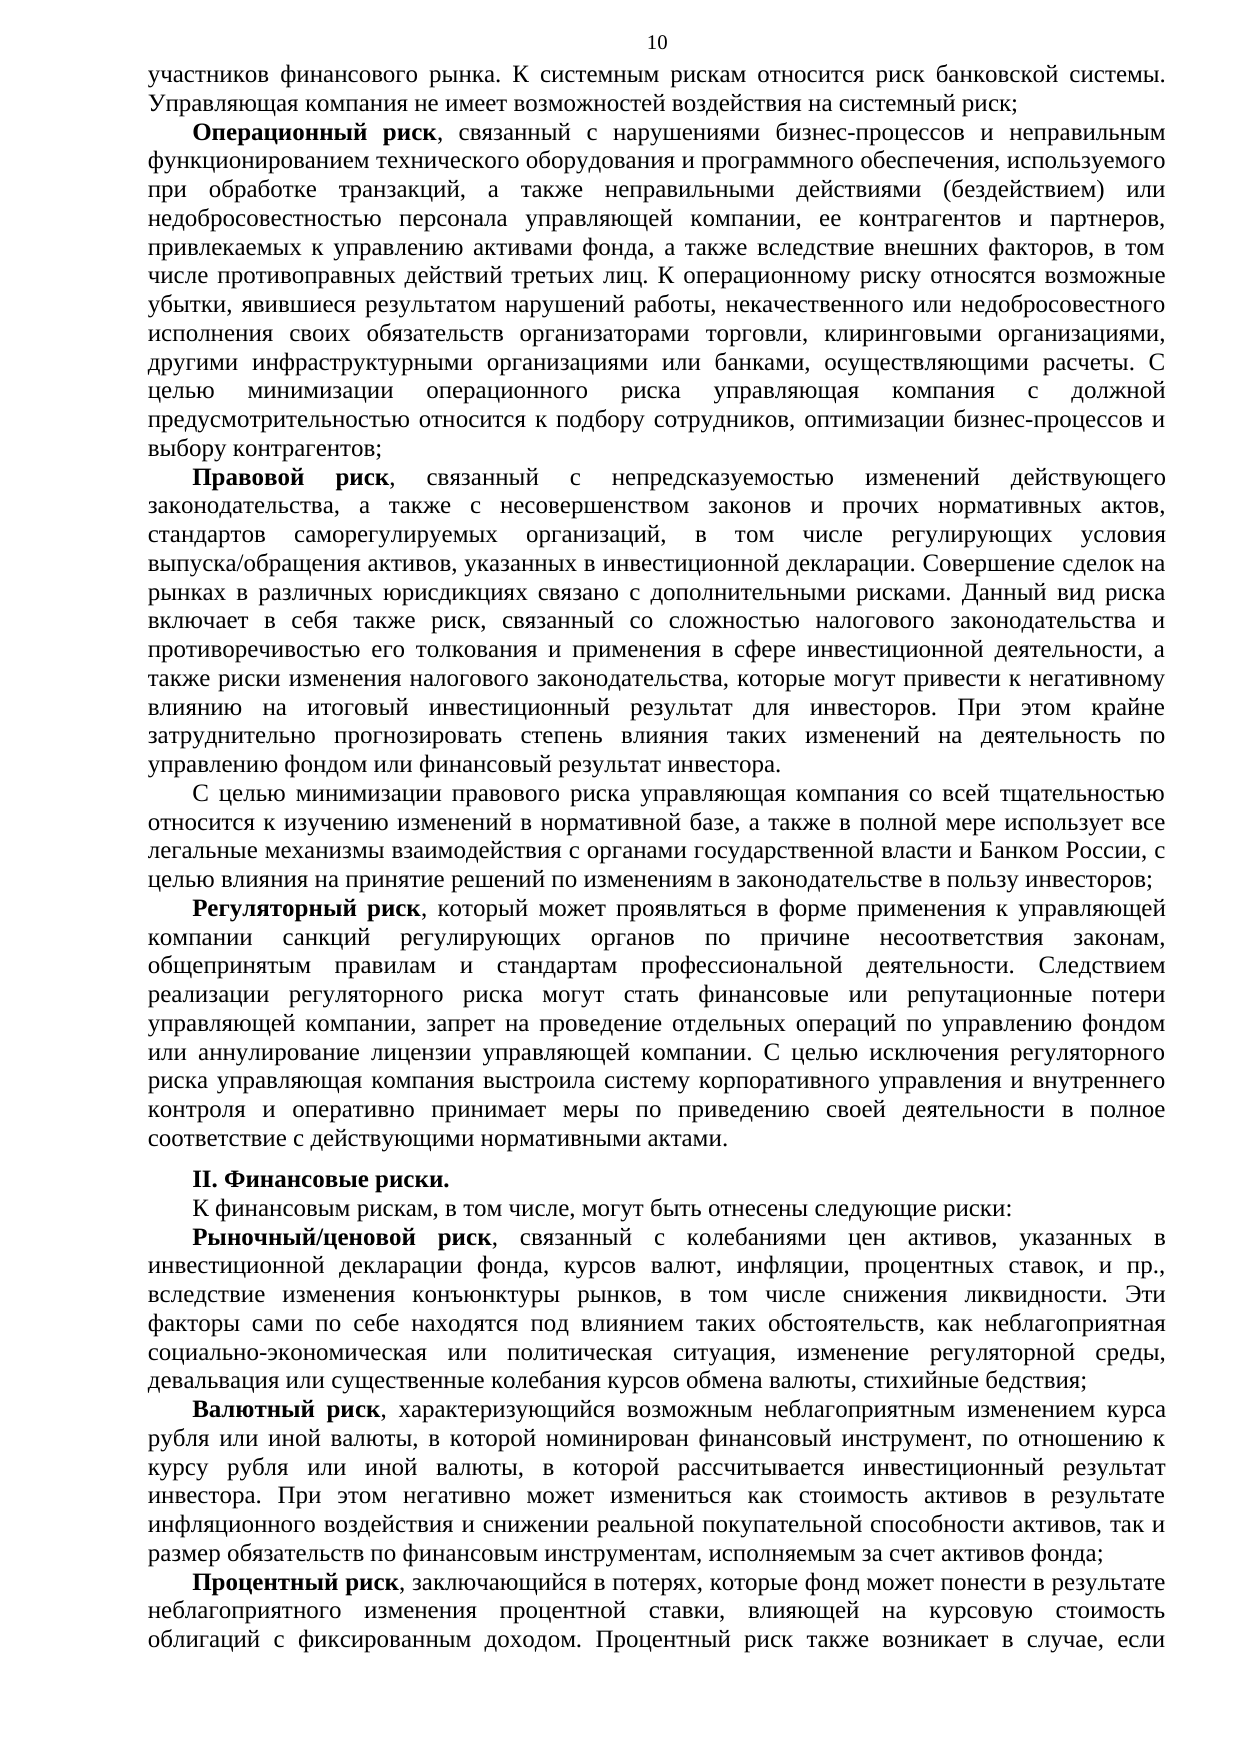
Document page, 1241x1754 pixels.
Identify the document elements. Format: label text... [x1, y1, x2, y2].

text Операционный риск, связанный с нарушениями бизнес-процессов и неправильным функционированием технического оборудования и программного обеспечения, используемого при обработке транзакций, а также неправильными действиями (бездействием) или недобросовестностью персонала управляющей компании, ее контрагентов и партнеров, привлекаемых к управлению активами фонда, а также вследствие внешних факторов, в том числе противоправных действий третьих лиц. К операционному риску относятся возможные убытки, явившиеся результатом нарушений работы, некачественного или недобросовестного исполнения своих обязательств организаторами торговли, клиринговыми организациями, другими инфраструктурными организациями или банками, осуществляющими расчеты. С целью минимизации операционного риска управляющая компания с должной предусмотрительностью относится к подбору сотрудников, оптимизации бизнес-процессов и выбору контрагентов; [148, 117, 1166, 462]
text II. Финансовые риски. [148, 1164, 1166, 1193]
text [148, 59, 1166, 117]
text Рыночный/ценовой риск, связанный с колебаниями цен активов, указанных в инвестиционной декларации фонда, курсов валют, инфляции, процентных ставок, и пр., вследствие изменения конъюнктуры рынков, в том числе снижения ликвидности. Эти факторы сами по себе находятся под влиянием таких обстоятельств, как неблагоприятная социально-экономическая или политическая ситуация, изменение регуляторной среды, девальвация или существенные колебания курсов обмена валюты, стихийные бедствия; [148, 1222, 1166, 1394]
text К финансовым рискам, в том числе, могут быть отнесены следующие риски: [148, 1193, 1166, 1222]
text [148, 1567, 1166, 1653]
text С целью минимизации правового риска управляющая компания со всей тщательностью относится к изучению изменений в нормативной базе, а также в полной мере использует все легальные механизмы взаимодействия с органами государственной власти и Банком России, с целью влияния на принятие решений по изменениям в законодательстве в пользу инвесторов; [148, 778, 1166, 893]
text Регуляторный риск, который может проявляться в форме применения к управляющей компании санкций регулирующих органов по причине несоответствия законам, общепринятым правилам и стандартам профессиональной деятельности. Следствием реализации регуляторного риска могут стать финансовые или репутационные потери управляющей компании, запрет на проведение отдельных операций по управлению фондом или аннулирование лицензии управляющей компании. С целью исключения регуляторного риска управляющая компания выстроила систему корпоративного управления и внутреннего контроля и оперативно принимает меры по приведению своей деятельности в полное соответствие с действующими нормативными актами. [148, 893, 1166, 1152]
text Валютный риск, характеризующийся возможным неблагоприятным изменением курса рубля или иной валюты, в которой номинирован финансовый инструмент, по отношению к курсу рубля или иной валюты, в которой рассчитывается инвестиционный результат инвестора. При этом негативно может измениться как стоимость активов в результате инфляционного воздействия и снижении реальной покупательной способности активов, так и размер обязательств по финансовым инструментам, исполняемым за счет активов фонда; [148, 1394, 1166, 1567]
text Правовой риск, связанный с непредсказуемостью изменений действующего законодательства, а также с несовершенством законов и прочих нормативных актов, стандартов саморегулируемых организаций, в том числе регулирующих условия выпуска/обращения активов, указанных в инвестиционной декларации. Совершение сделок на рынках в различных юрисдикциях связано с дополнительными рисками. Данный вид риска включает в себя также риск, связанный со сложностью налогового законодательства и противоречивостью его толкования и применения в сфере инвестиционной деятельности, а также риски изменения налогового законодательства, которые могут привести к негативному влиянию на итоговый инвестиционный результат для инвесторов. При этом крайне затруднительно прогнозировать степень влияния таких изменений на деятельность по управлению фондом или финансовый результат инвестора. [148, 462, 1166, 778]
